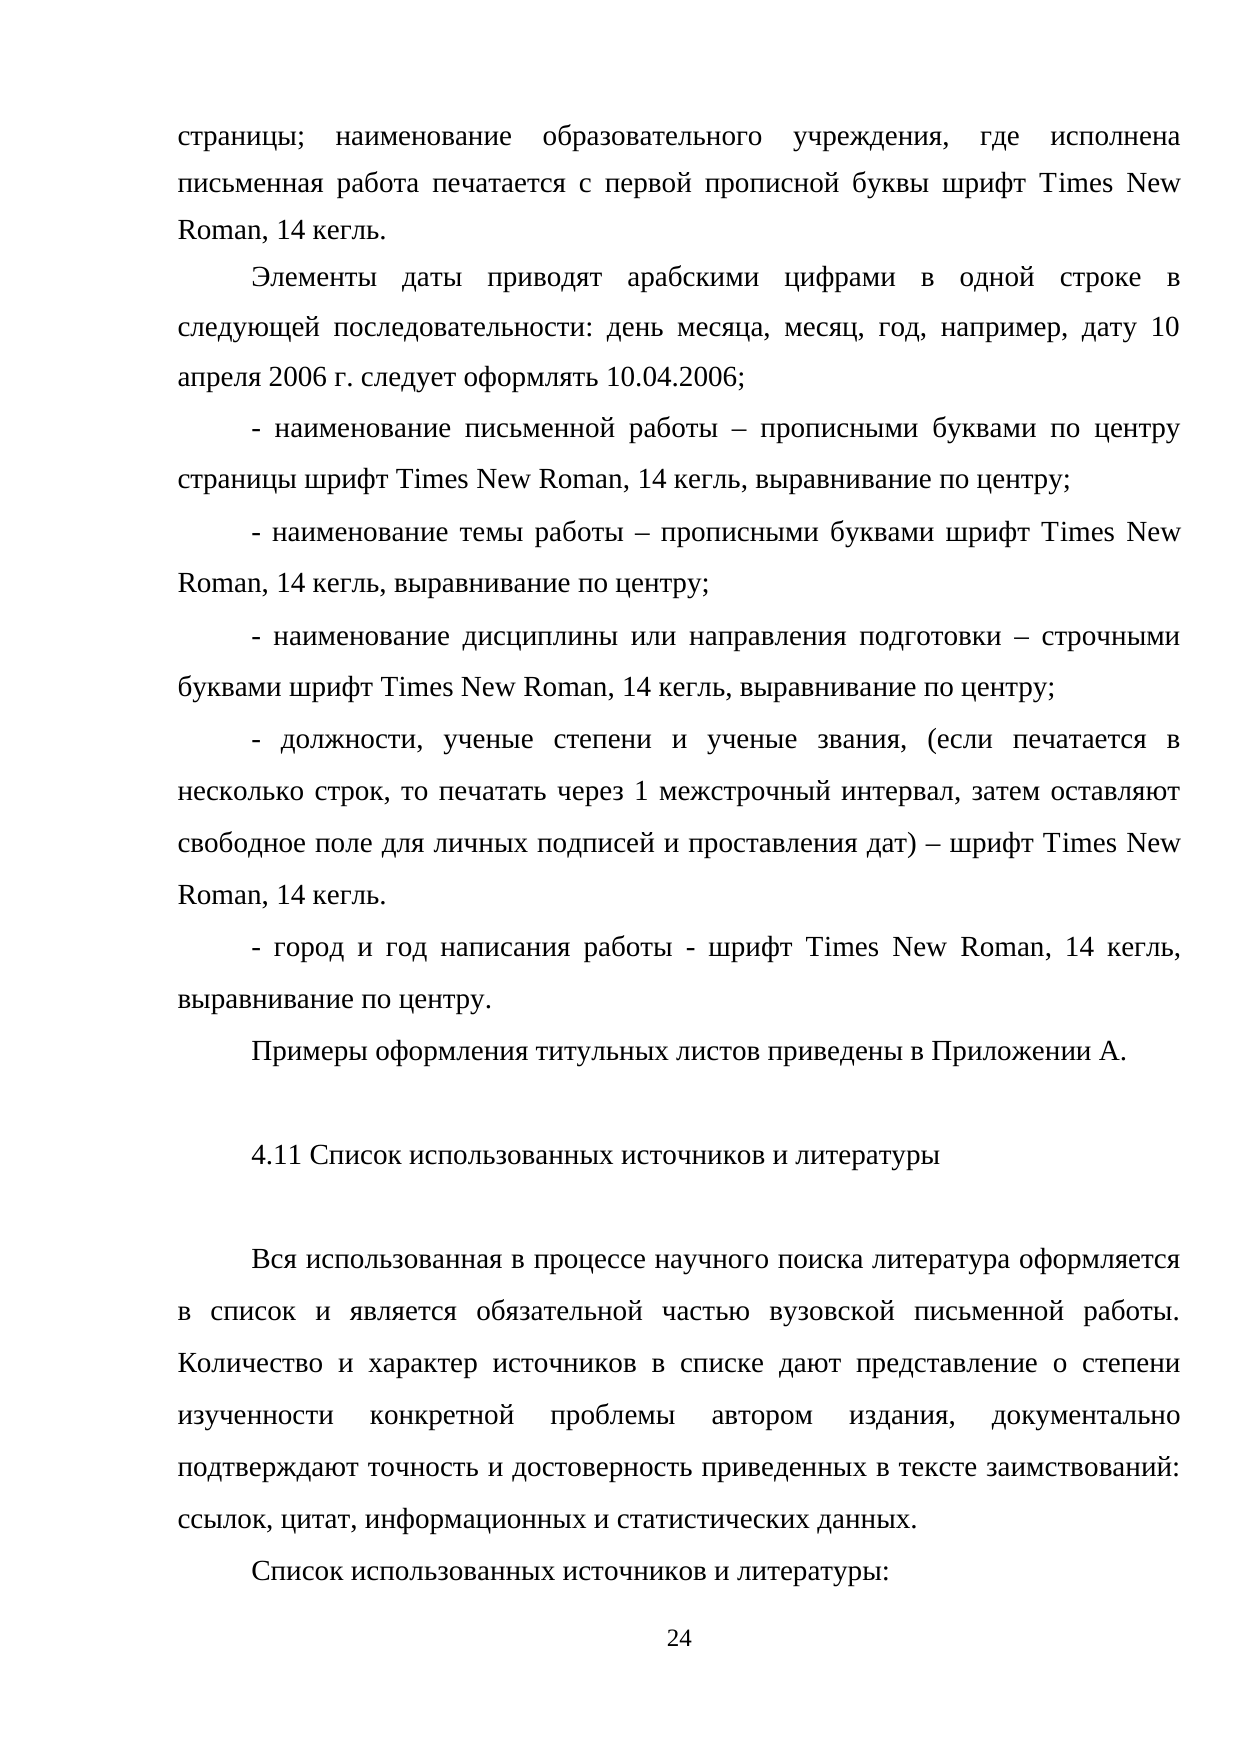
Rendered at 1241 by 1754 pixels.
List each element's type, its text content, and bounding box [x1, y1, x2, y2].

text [177, 118, 1181, 245]
text Элементы даты приводят арабскими цифрами в одной строке в следующей последовательности: день месяца, месяц, год, например, дату 10 апреля . следует оформлять 10.04.2006; [177, 259, 1181, 393]
text - должности, ученые степени и ученые звания, (если печатается в несколько строк, то печатать через 1 межстрочный интервал, затем оставляют свободное поле для личных подписей и проставления дат) – шрифт Тimes New Roman, 14 кегль. [177, 722, 1181, 911]
text - город и год написания работы - шрифт Тimes New Roman, 14 кегль, выравнивание по центру. [177, 929, 1181, 1015]
text - наименование письменной работы – прописными буквами по центру страницы шрифт Тimes New Roman, 14 кегль, выравнивание по центру; [177, 410, 1181, 495]
text - наименование темы работы – прописными буквами шрифт Тimes New Roman, 14 кегль, выравнивание по центру; [177, 514, 1181, 599]
text Список использованных источников и литературы: [177, 1553, 1181, 1587]
text Вся использованная в процессе научного поиска литература оформляется в список и является обязательной частью вузовской письменной работы. Количество и характер источников в списке дают представление о степени изученности конкретной проблемы автором издания, документально подтверждают точность и достоверность приведенных в тексте заимствований: ссылок, цитат, информационных и статистических данных. [177, 1241, 1181, 1535]
text Примеры оформления титульных листов приведены в Приложении А. [177, 1033, 1181, 1067]
text 4.11 Список использованных источников и литературы [177, 1137, 1181, 1171]
text - наименование дисциплины или направления подготовки – строчными буквами шрифт Тimes New Roman, 14 кегль, выравнивание по центру; [177, 618, 1181, 703]
